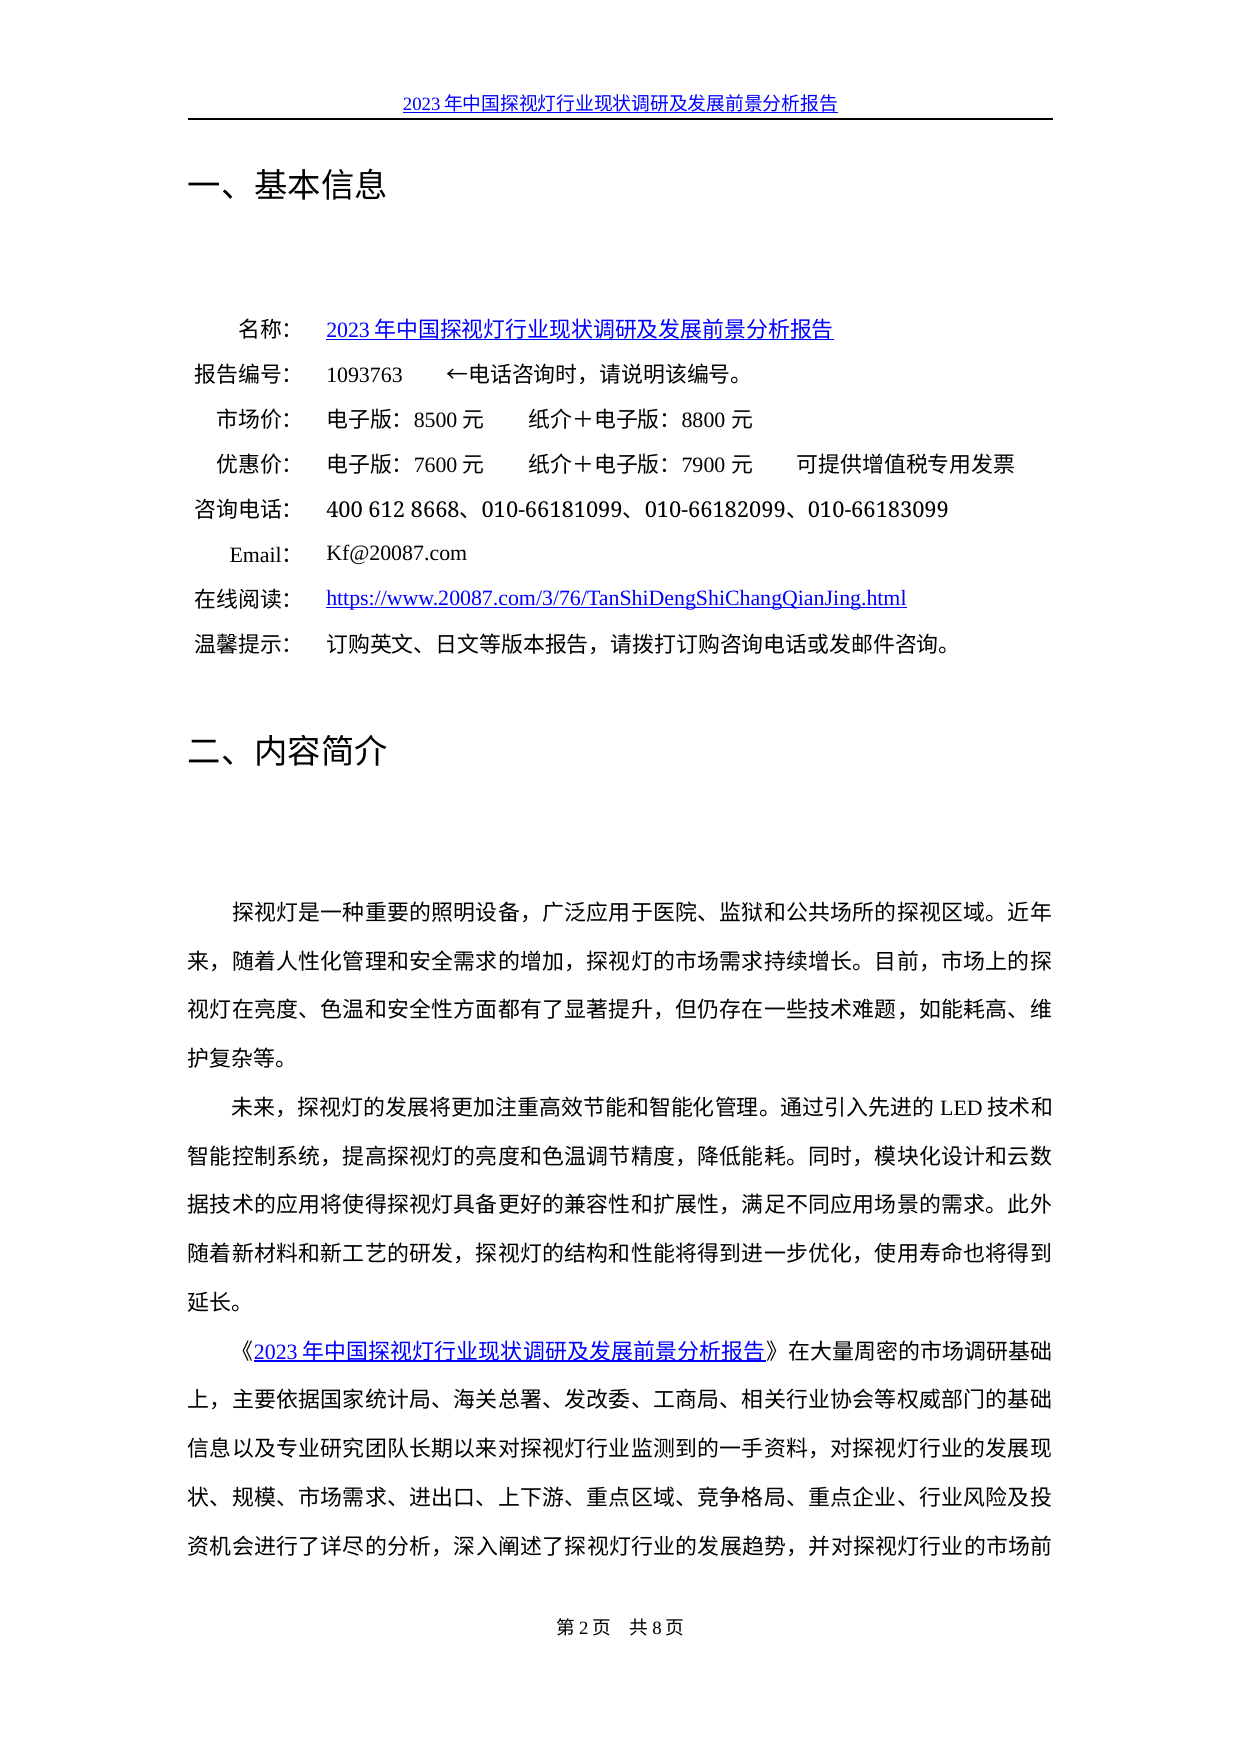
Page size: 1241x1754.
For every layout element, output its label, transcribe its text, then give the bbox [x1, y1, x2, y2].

table_header 2023年中国探视灯行业现状调研及发展前景分析报告 [315, 312, 1073, 357]
table_cell 在线阅读： [167, 582, 315, 627]
table_cell 400 612 8668、010-66181099、010-66182099、010-66183099 [315, 492, 1073, 537]
table_cell 订购英文、日文等版本报告，请拨打订购咨询电话或发邮件咨询。 [315, 627, 1073, 672]
table_cell 1093763 ←电话咨询时，请说明该编号。 [315, 357, 1073, 402]
table_cell 电子版：8500 元 纸介＋电子版：8800 元 [315, 402, 1073, 447]
table_header 名称： [167, 312, 315, 357]
title 二、内容简介 [187, 717, 1053, 782]
table_cell 报告编号： [167, 357, 315, 402]
table_cell 温馨提示： [167, 627, 315, 672]
table_cell 市场价： [167, 402, 315, 447]
table_cell 电子版：7600 元 纸介＋电子版：7900 元 可提供增值税专用发票 [315, 447, 1073, 492]
table_cell Kf@20087.com [315, 537, 1073, 582]
table_cell [315, 582, 1073, 627]
table_cell 咨询电话： [167, 492, 315, 537]
table_cell Email： [167, 537, 315, 582]
title 一、基本信息 [187, 150, 1053, 215]
table_cell 优惠价： [167, 447, 315, 492]
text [187, 894, 1053, 1561]
